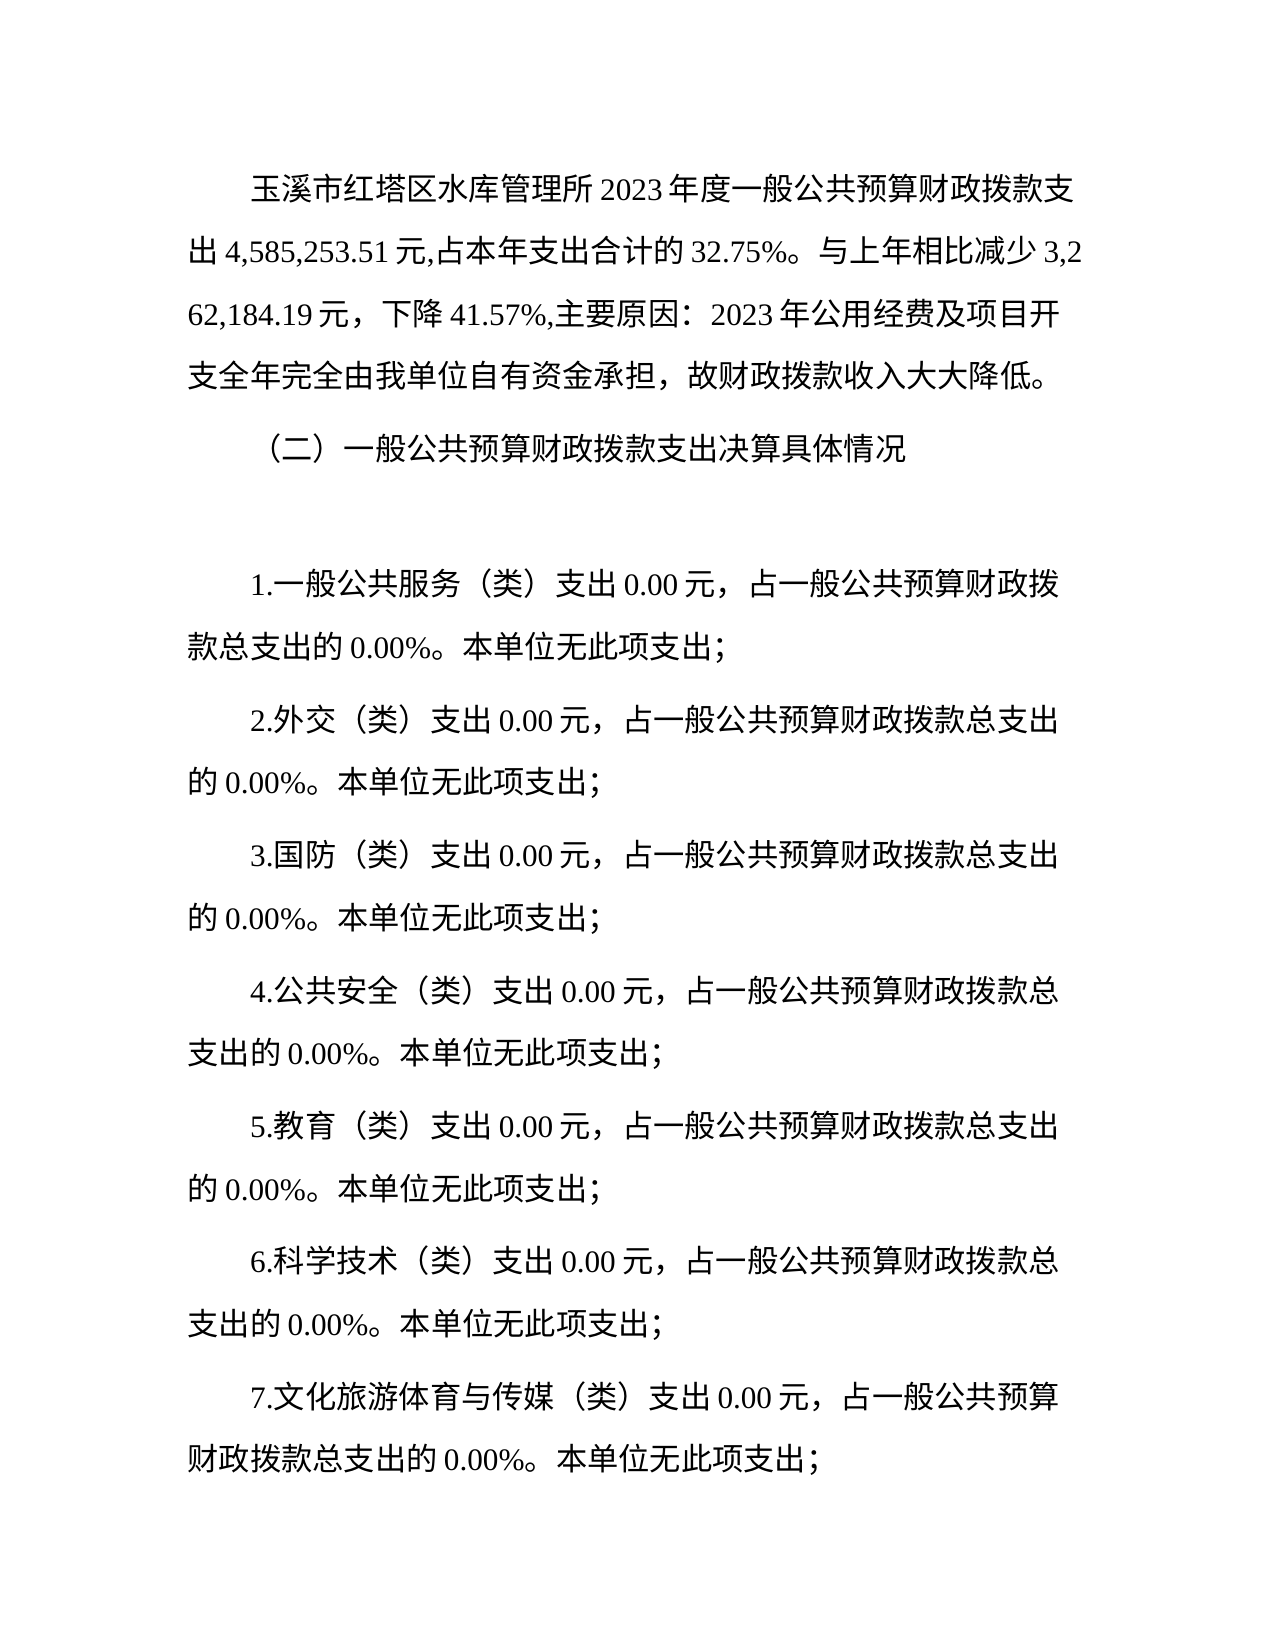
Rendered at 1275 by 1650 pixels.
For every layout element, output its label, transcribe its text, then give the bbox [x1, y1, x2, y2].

text 玉溪市红塔区水库管理所2023年度一般公共预算财政拨款支出4,585,253.51元,占本年支出合计的32.75%。与上年相比减少3,262,184.19元，下降41.57%,主要原因：2023年公用经费及项目开支全年完全由我单位自有资金承担，故财政拨款收入大大降低。 [187, 150, 1087, 400]
text 4.公共安全（类）支出0.00元，占一般公共预算财政拨款总支出的0.00%。本单位无此项支出； [187, 952, 1087, 1077]
text 3.国防（类）支出0.00元，占一般公共预算财政拨款总支出的0.00%。本单位无此项支出； [187, 817, 1087, 942]
text 1.一般公共服务（类）支出0.00元，占一般公共预算财政拨款总支出的0.00%。本单位无此项支出； [187, 546, 1087, 671]
text 5.教育（类）支出0.00元，占一般公共预算财政拨款总支出的0.00%。本单位无此项支出； [187, 1087, 1087, 1212]
text 2.外交（类）支出0.00元，占一般公共预算财政拨款总支出的0.00%。本单位无此项支出； [187, 681, 1087, 806]
text 7.文化旅游体育与传媒（类）支出0.00元，占一般公共预算财政拨款总支出的0.00%。本单位无此项支出； [187, 1358, 1087, 1483]
text （二）一般公共预算财政拨款支出决算具体情况 [187, 410, 1087, 535]
text 6.科学技术（类）支出0.00元，占一般公共预算财政拨款总支出的0.00%。本单位无此项支出； [187, 1223, 1087, 1348]
